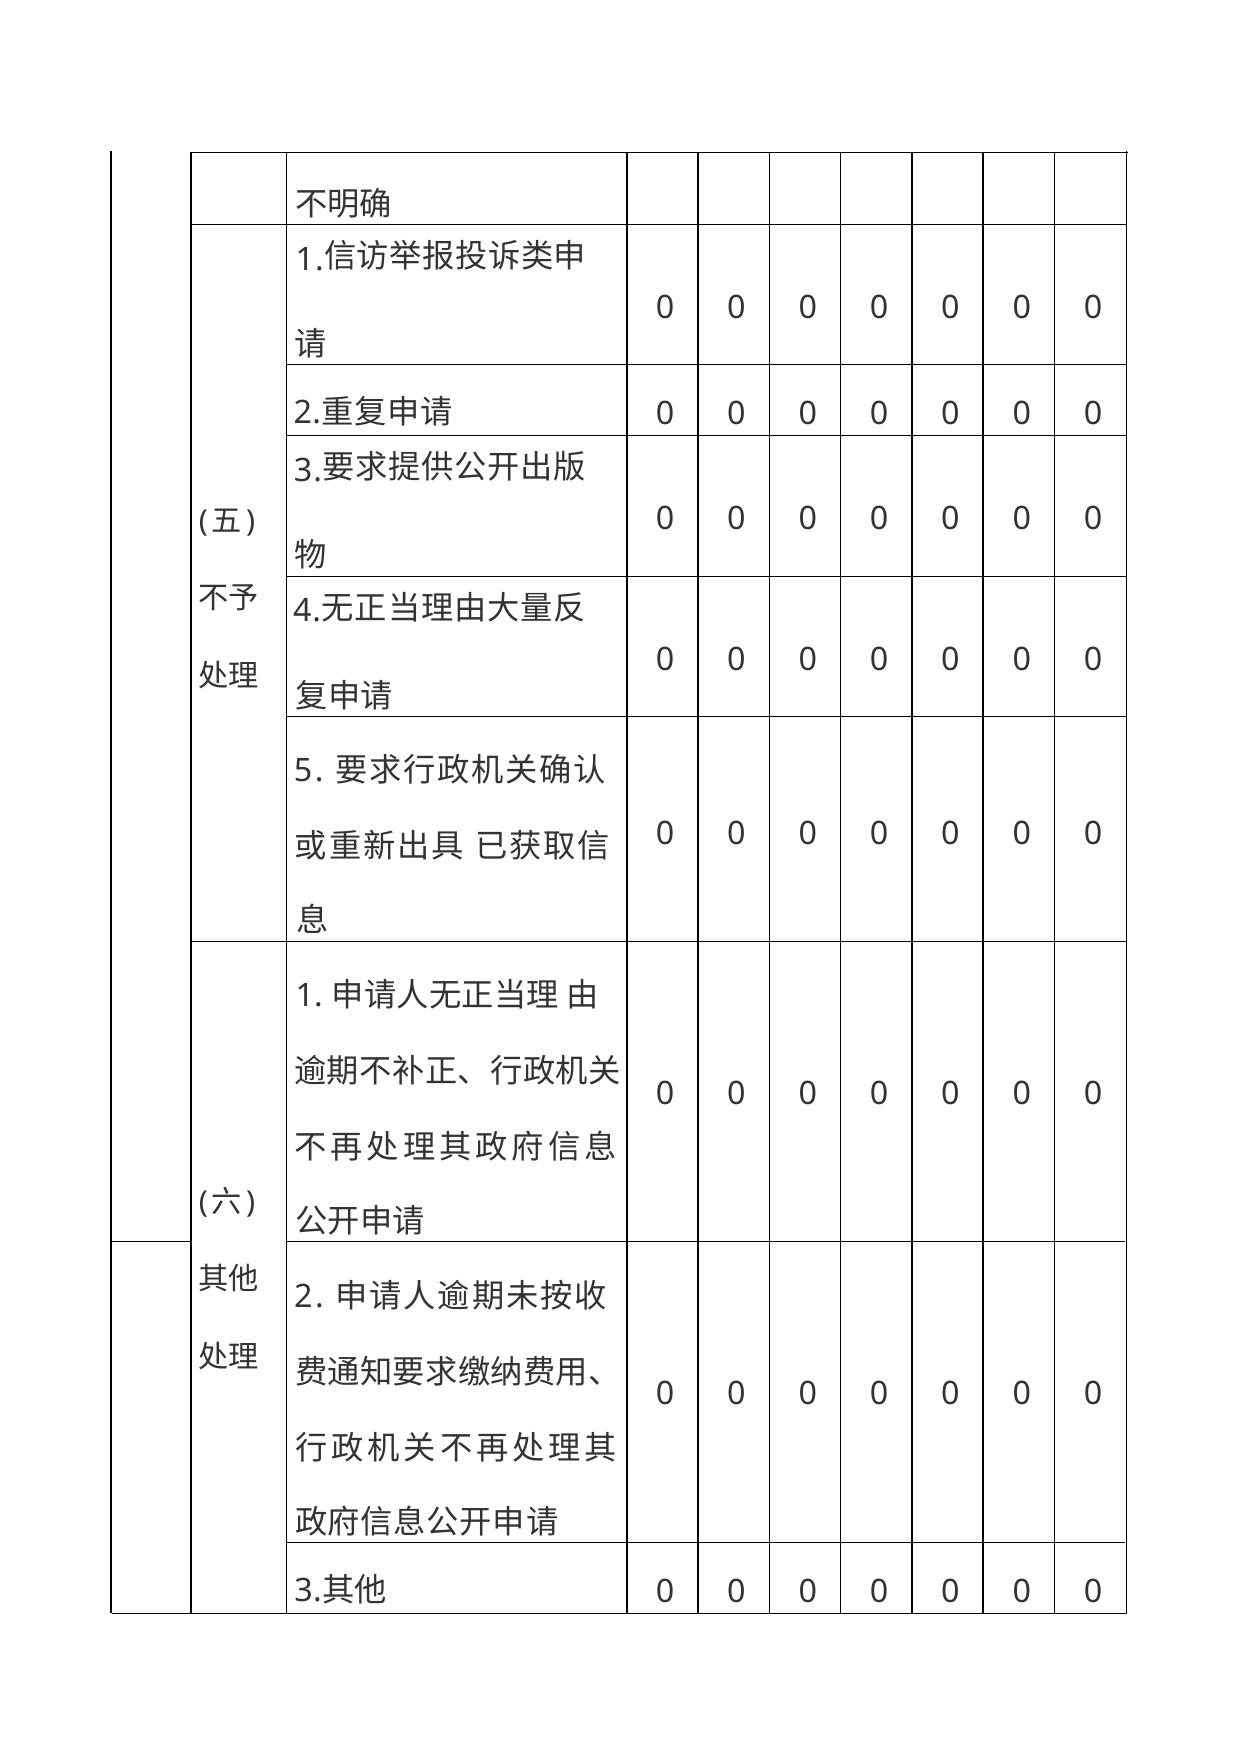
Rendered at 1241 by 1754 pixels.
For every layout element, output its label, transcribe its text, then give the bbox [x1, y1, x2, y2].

table_cell 0 [841, 365, 911, 435]
table_cell 0 [770, 1543, 840, 1613]
table_cell 0 [699, 365, 769, 435]
table_cell 4.无正当理由大量反 复申请 [287, 577, 626, 716]
table_cell 0 [699, 1543, 769, 1613]
table_cell 3.其他 [287, 1543, 626, 1613]
table_cell 0 [913, 717, 982, 941]
table_cell 0 [841, 1543, 911, 1613]
table_cell 0 [1055, 365, 1126, 435]
table_cell 0 [770, 1242, 840, 1542]
table_cell 0 [699, 577, 769, 716]
table_cell 0 [628, 1543, 697, 1613]
table_cell 0 [699, 1242, 769, 1542]
table_header 不明确 [287, 153, 626, 224]
table_cell 5. 要求行政机关确认 或重新出具 已获取信 息 [287, 717, 626, 941]
table_header [841, 153, 911, 224]
table_cell 1. 申请人无正当理 由 逾期不补正、行政机关 不再处理其政府信息 公开申请 [287, 942, 626, 1241]
table_cell 0 [628, 942, 697, 1241]
table_cell 0 [841, 577, 911, 716]
table_cell 0 [984, 717, 1054, 941]
table_header [984, 153, 1054, 224]
table_cell 0 [628, 436, 697, 576]
table_cell 0 [770, 577, 840, 716]
table_cell 3.要求提供公开出版 物 [287, 436, 626, 576]
table_cell [112, 1242, 190, 1613]
table_cell 0 [699, 717, 769, 941]
table_cell 0 [841, 717, 911, 941]
table_cell 0 [1055, 436, 1126, 576]
table_cell 0 [699, 436, 769, 576]
table_header [1055, 153, 1126, 224]
table_cell 0 [770, 225, 840, 364]
table_cell 0 [1055, 717, 1126, 941]
table_header [699, 153, 769, 224]
table_cell 0 [841, 436, 911, 576]
table_cell (六) 其他 处理 [192, 942, 286, 1613]
table_cell 0 [628, 1242, 697, 1542]
table_cell 0 [841, 225, 911, 364]
table_cell 0 [984, 365, 1054, 435]
table_cell 0 [913, 436, 982, 576]
table_header [628, 153, 697, 224]
table_cell 0 [699, 225, 769, 364]
table_cell 2. 申请人逾期未按收 费通知要求缴纳费用、 行政机关不再处理其 政府信息公开申请 [287, 1242, 626, 1542]
table_cell 0 [913, 577, 982, 716]
table_cell 0 [1055, 577, 1126, 716]
table_header [192, 153, 286, 224]
table_cell 0 [628, 365, 697, 435]
table_cell 0 [913, 1543, 982, 1613]
table_cell 0 [770, 365, 840, 435]
table_cell 0 [770, 717, 840, 941]
table_cell 0 [628, 717, 697, 941]
table_cell 1.信访举报投诉类申 请 [287, 225, 626, 364]
table_cell 0 [984, 1543, 1054, 1613]
table_cell 0 [841, 942, 911, 1241]
table_cell 0 [1055, 225, 1126, 364]
table_cell 0 [770, 942, 840, 1241]
table_cell 0 [984, 577, 1054, 716]
table_cell 0 [913, 1242, 982, 1542]
table_cell 0 [1055, 1241, 1126, 1542]
table_cell 0 [913, 942, 982, 1241]
table_cell 0 [913, 365, 982, 435]
table_cell 0 [699, 942, 769, 1241]
table_cell 0 [984, 225, 1054, 364]
table_cell 0 [984, 436, 1054, 576]
table_cell 0 [1055, 942, 1126, 1241]
table_header [112, 151, 191, 1241]
table_header [770, 153, 840, 224]
table_cell 0 [984, 1242, 1054, 1542]
table_cell 0 [913, 225, 982, 364]
table_cell 0 [628, 225, 697, 364]
table_cell 2.重复申请 [287, 365, 626, 435]
table_cell 0 [841, 1242, 911, 1542]
table_header [913, 153, 982, 224]
table_cell 0 [984, 942, 1054, 1241]
table_cell 0 [628, 577, 697, 716]
table_cell 0 [770, 436, 840, 576]
table_cell 0 [1055, 1542, 1126, 1613]
table_cell (五) 不予 处理 [192, 225, 286, 941]
